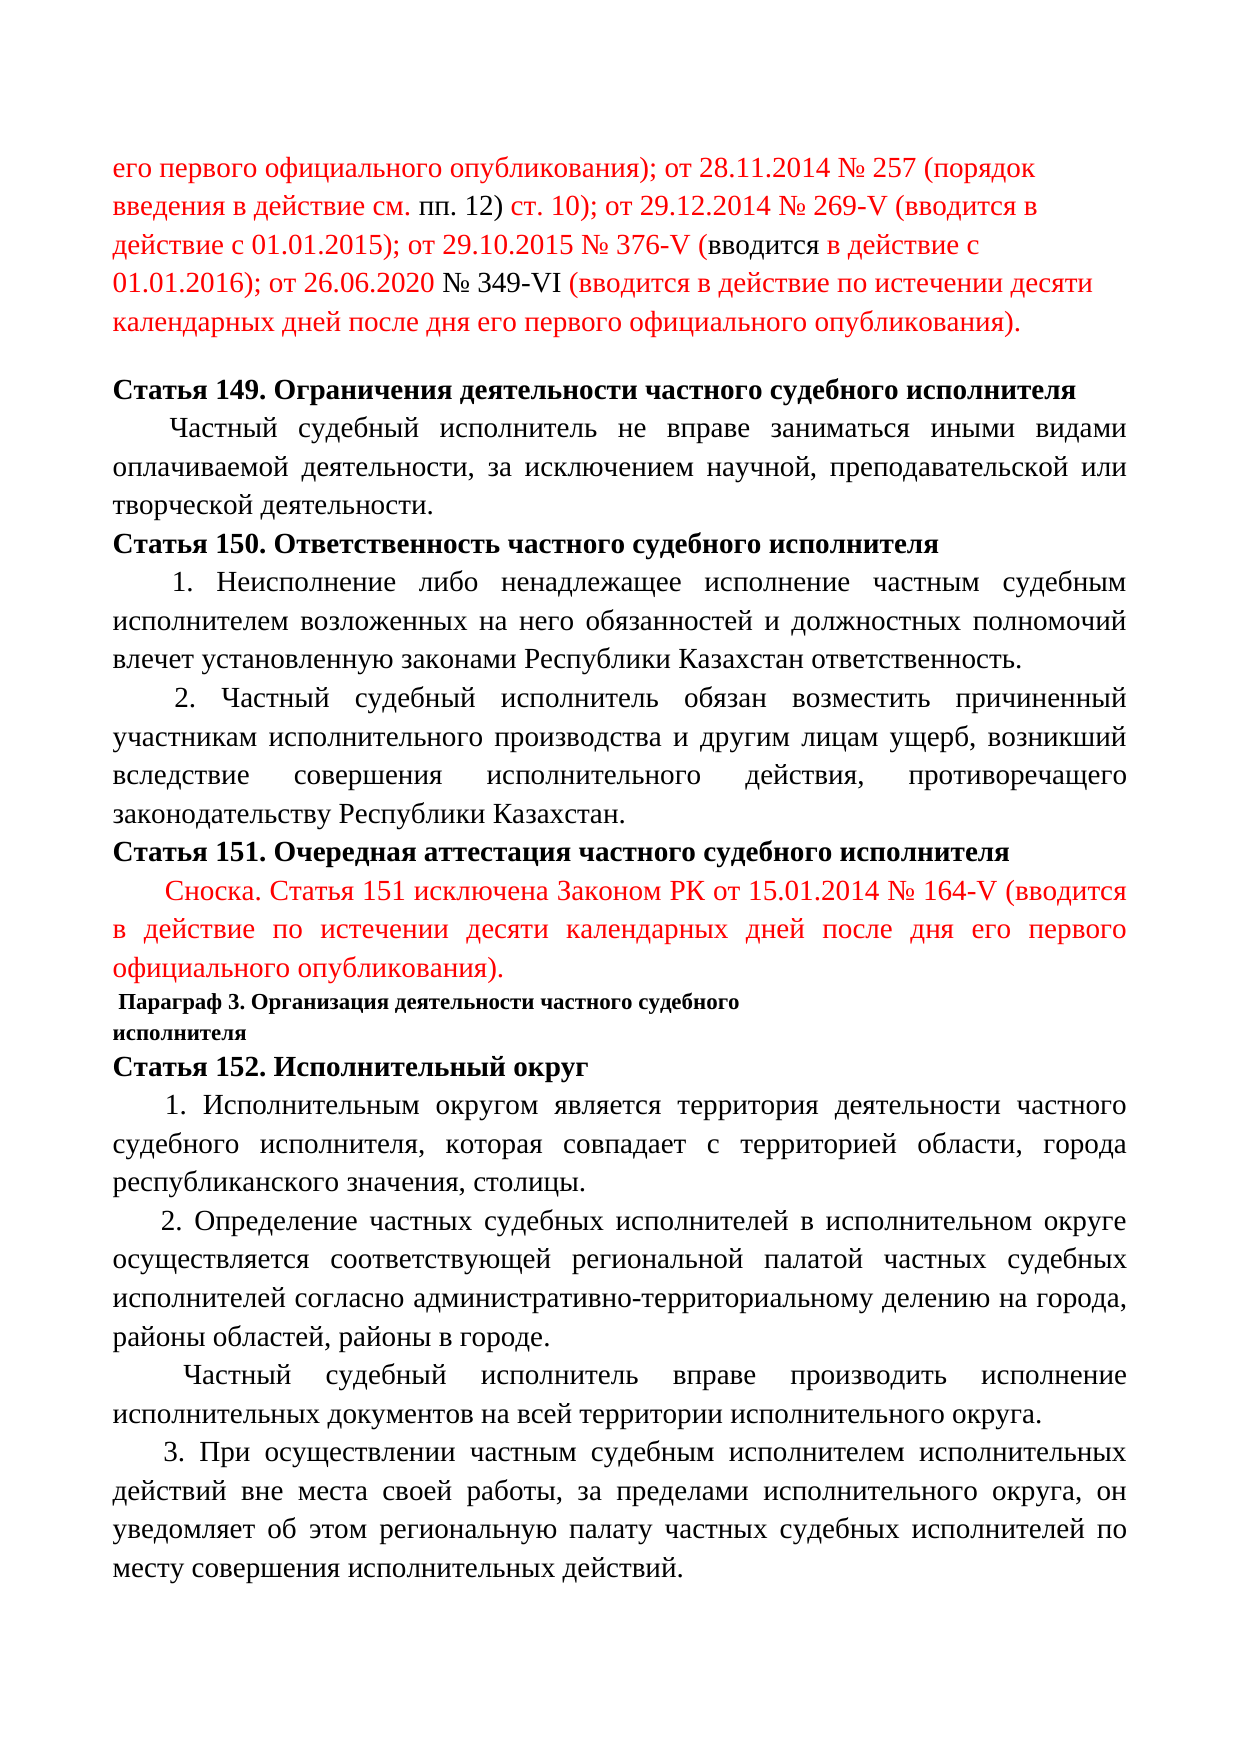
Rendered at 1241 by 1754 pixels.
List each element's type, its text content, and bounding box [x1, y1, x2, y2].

text Статья 151. Очередная аттестация частного судебного исполнителя [112, 834, 1128, 868]
text Параграф 3. Организация деятельности частного судебного исполнителя [112, 988, 1128, 1045]
text Статья 152. Исполнительный округ [112, 1049, 1128, 1082]
text Статья 150. Ответственность частного судебного исполнителя [112, 526, 1128, 559]
text 3. При осуществлении частным судебным исполнителем исполнительных действий вне места своей работы, за пределами исполнительного округа, он уведомляет об этом региональную палату частных судебных исполнителей по месту совершения исполнительных действий. [112, 1434, 1128, 1583]
text 1. Неисполнение либо ненадлежащее исполнение частным судебным исполнителем возложенных на него обязанностей и должностных полномочий влечет установленную законами Республики Казахстан ответственность. [112, 564, 1128, 675]
text 2. Определение частных судебных исполнителей в исполнительном округе осуществляется соответствующей региональной палатой частных судебных исполнителей согласно административно-территориальному делению на города, районы областей, районы в городе. [112, 1203, 1128, 1352]
text Частный судебный исполнитель не вправе заниматься иными видами оплачиваемой деятельности, за исключением научной, преподавательской или творческой деятельности. [112, 410, 1128, 521]
text 1. Исполнительным округом является территория деятельности частного судебного исполнителя, которая совпадает с территорией области, города республиканского значения, столицы. [112, 1087, 1128, 1198]
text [112, 150, 1128, 368]
text Сноска. Статья 151 исключена Законом РК от 15.01.2014 № 164-V (вводится в действие по истечении десяти календарных дней после дня его первого официального опубликования). [112, 873, 1128, 983]
text Частный судебный исполнитель вправе производить исполнение исполнительных документов на всей территории исполнительного округа. [112, 1357, 1128, 1429]
text Статья 149. Ограничения деятельности частного судебного исполнителя [112, 372, 1128, 405]
text 2. Частный судебный исполнитель обязан возместить причиненный участникам исполнительного производства и другим лицам ущерб, возникший вследствие совершения исполнительного действия, противоречащего законодательству Республики Казахстан. [112, 680, 1128, 829]
